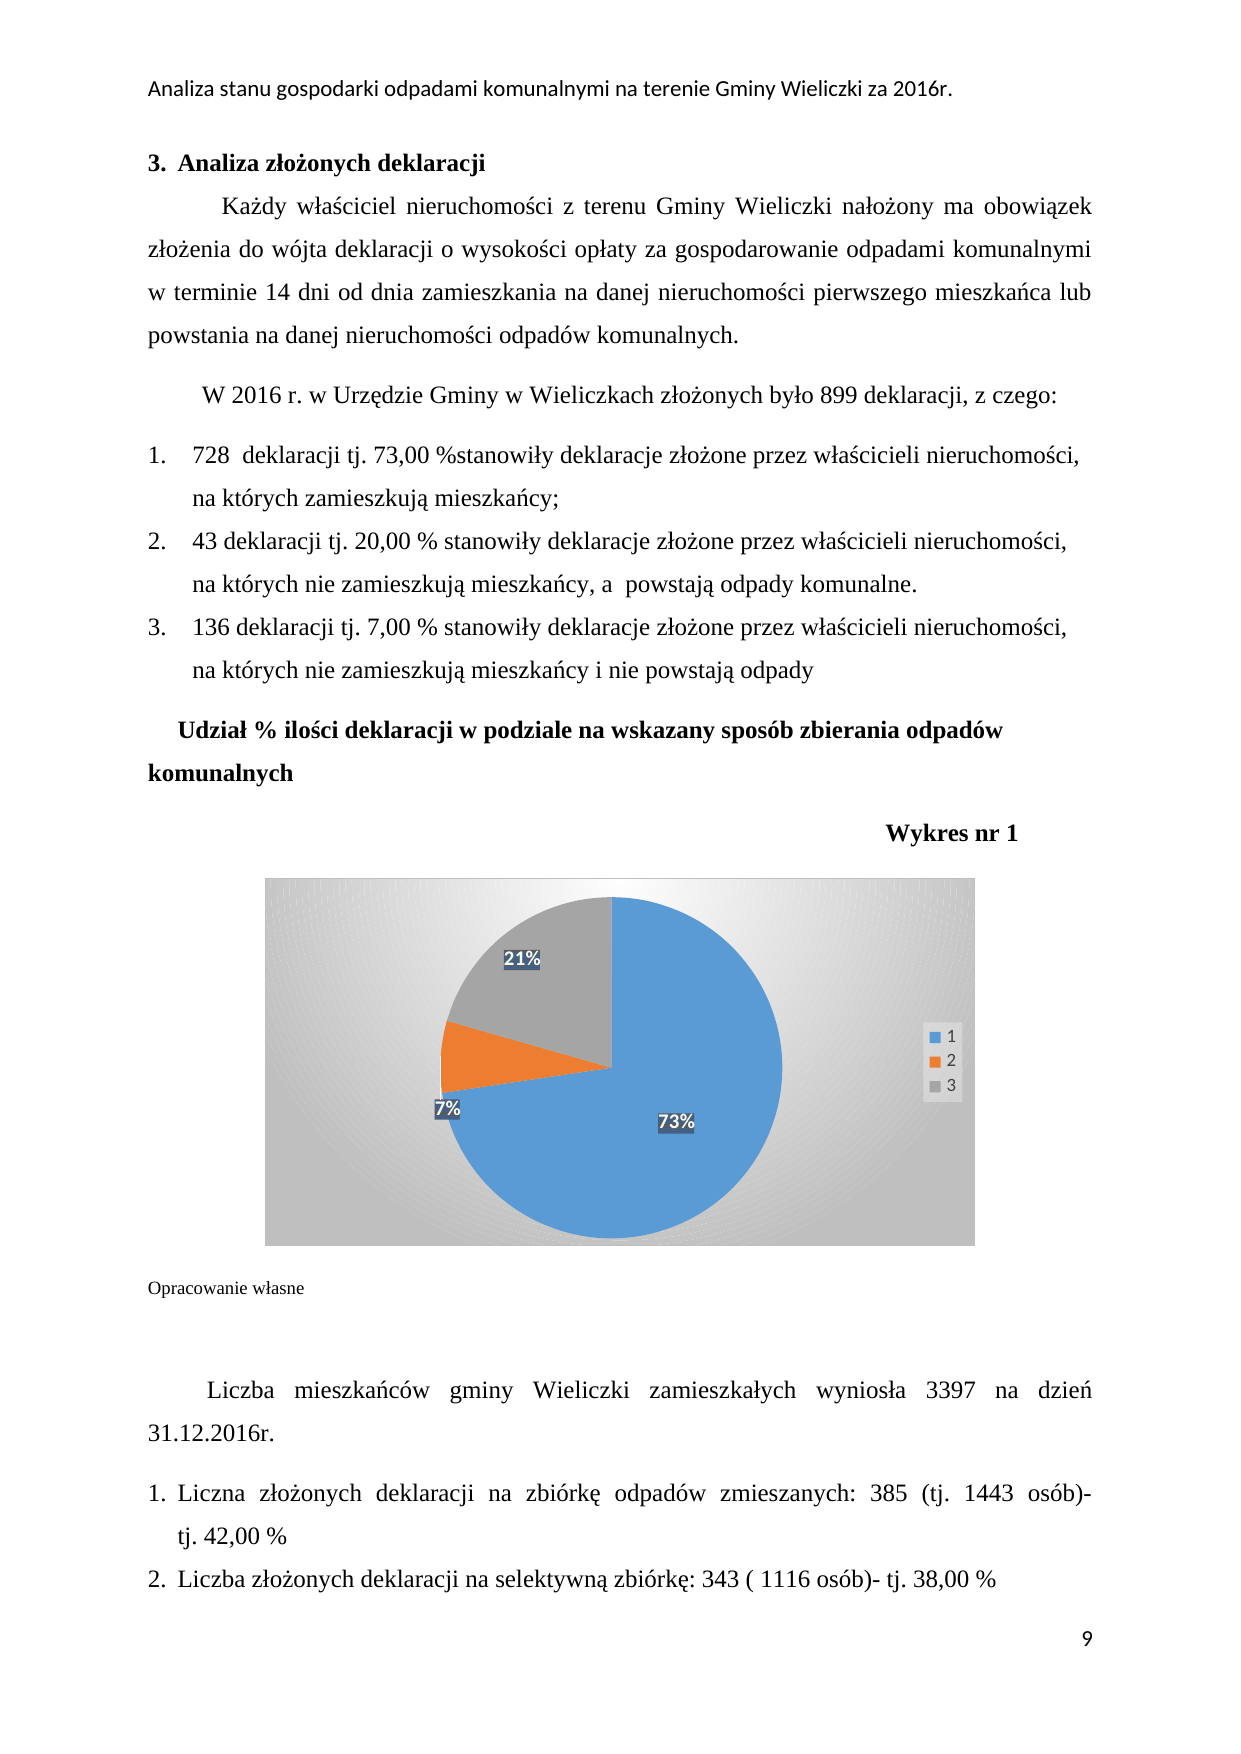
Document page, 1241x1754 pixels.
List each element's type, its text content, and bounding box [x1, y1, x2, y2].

text Udział % ilości deklaracji w podziale na wskazany sposób zbierania odpadów komunalnych [148, 715, 1093, 787]
list Każdy właściciel nieruchomości z terenu Gminy Wieliczki nałożony ma obowiązek złożenia do wójta deklaracji o wysokości opłaty za gospodarowanie odpadami komunalnymi w terminie 14 dni od dnia zamieszkania na danej nieruchomości pierwszego mieszkańca lub powstania na danej nieruchomości odpadów komunalnych. [148, 191, 1093, 349]
list 136 deklaracji tj. 7,00 % stanowiły deklaracje złożone przez właścicieli nieruchomości, na których nie zamieszkują mieszkańcy i nie powstają odpady [148, 612, 1093, 684]
list Analiza złożonych deklaracji [148, 148, 1093, 176]
text W 2016 r. w Urzędzie Gminy w Wieliczkach złożonych było 899 deklaracji, z czego: [148, 380, 1093, 409]
text Opracowanie własne [148, 1277, 1093, 1299]
list 728 deklaracji tj. 73,00 %stanowiły deklaracje złożone przez właścicieli nieruchomości, na których zamieszkują mieszkańcy; [148, 440, 1093, 512]
list 43 deklaracji tj. 20,00 % stanowiły deklaracje złożone przez właścicieli nieruchomości, na których nie zamieszkują mieszkańcy, a powstają odpady komunalne. [148, 526, 1093, 598]
list Liczba złożonych deklaracji na selektywną zbiórkę: 343 ( 1116 osób)- tj. 38,00 % [148, 1564, 1093, 1593]
list Liczna złożonych deklaracji na zbiórkę odpadów zmieszanych: 385 (tj. 1443 osób)- tj. 42,00 % [148, 1478, 1093, 1550]
text Liczba mieszkańców gminy Wieliczki zamieszkałych wyniosła 3397 na dzień 31.12.2016r. [148, 1375, 1093, 1447]
text Wykres nr 1 [148, 818, 1093, 847]
